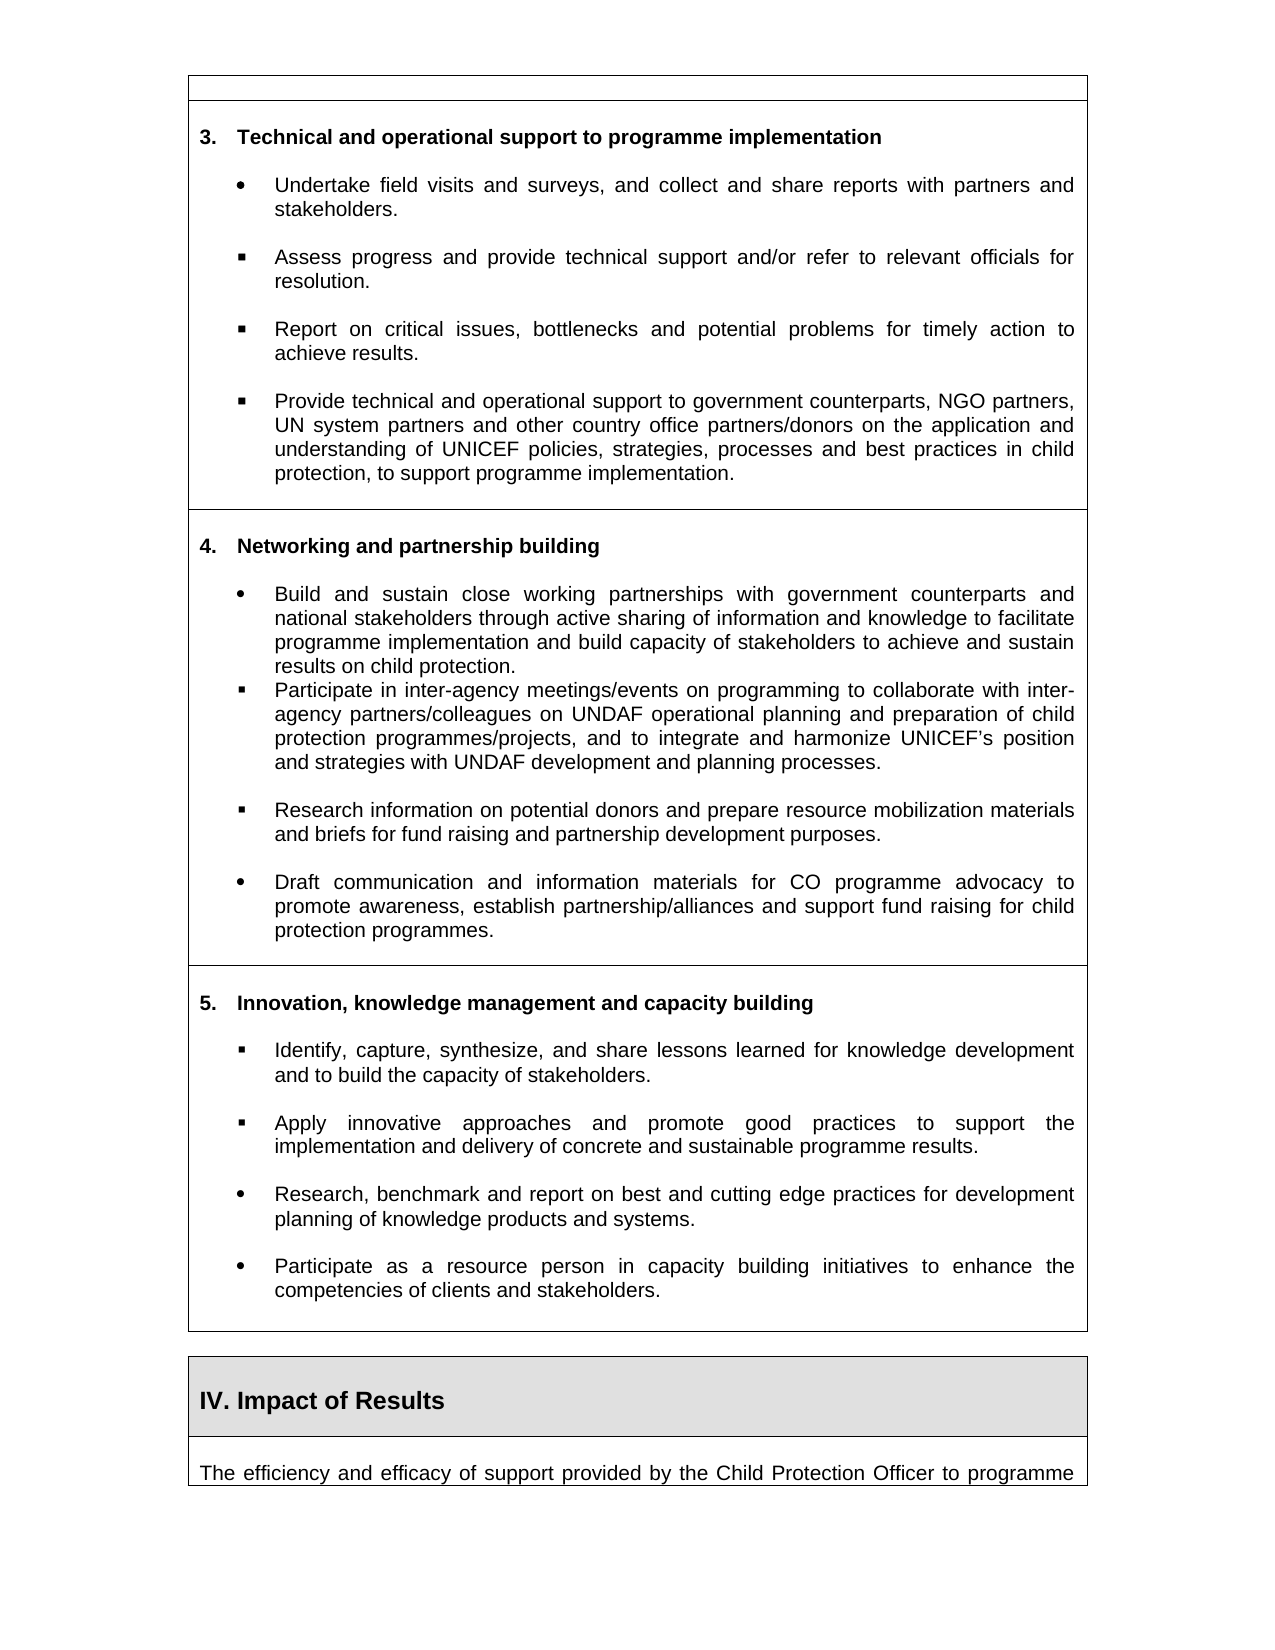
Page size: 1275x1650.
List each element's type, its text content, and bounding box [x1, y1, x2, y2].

table_cell Technical and operational support to programme implementation Undertake field visits and surveys, and collect and share reports with partners and stakeholders. Assess progress and provide technical support and/or refer to relevant officials for resolution. Report on critical issues, bottlenecks and potential problems for timely action to achieve results. Provide technical and operational support to government counterparts, NGO partners, UN system partners and other country office partners/donors on the application and understanding of UNICEF policies, strategies, processes and best practices in child protection, to support programme implementation. [189, 101, 1087, 509]
table_cell Networking and partnership building Build and sustain close working partnerships with government counterparts and national stakeholders through active sharing of information and knowledge to facilitate programme implementation and build capacity of stakeholders to achieve and sustain results on child protection. Participate in inter-agency meetings/events on programming to collaborate with inter-agency partners/colleagues on UNDAF operational planning and preparation of child protection programmes/projects, and to integrate and harmonize UNICEF’s position and strategies with UNDAF development and planning processes. Research information on potential donors and prepare resource mobilization materials and briefs for fund raising and partnership development purposes. Draft communication and information materials for CO programme advocacy to promote awareness, establish partnership/alliances and support fund raising for child protection programmes. [189, 510, 1087, 965]
table_header IV. Impact of Results [189, 1357, 1087, 1436]
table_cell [189, 1437, 1087, 1485]
table_cell Innovation, knowledge management and capacity building Identify, capture, synthesize, and share lessons learned for knowledge development and to build the capacity of stakeholders. Apply innovative approaches and promote good practices to support the implementation and delivery of concrete and sustainable programme results. Research, benchmark and report on best and cutting edge practices for development planning of knowledge products and systems. Participate as a resource person in capacity building initiatives to enhance the competencies of clients and stakeholders. [189, 966, 1087, 1331]
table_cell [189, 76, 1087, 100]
